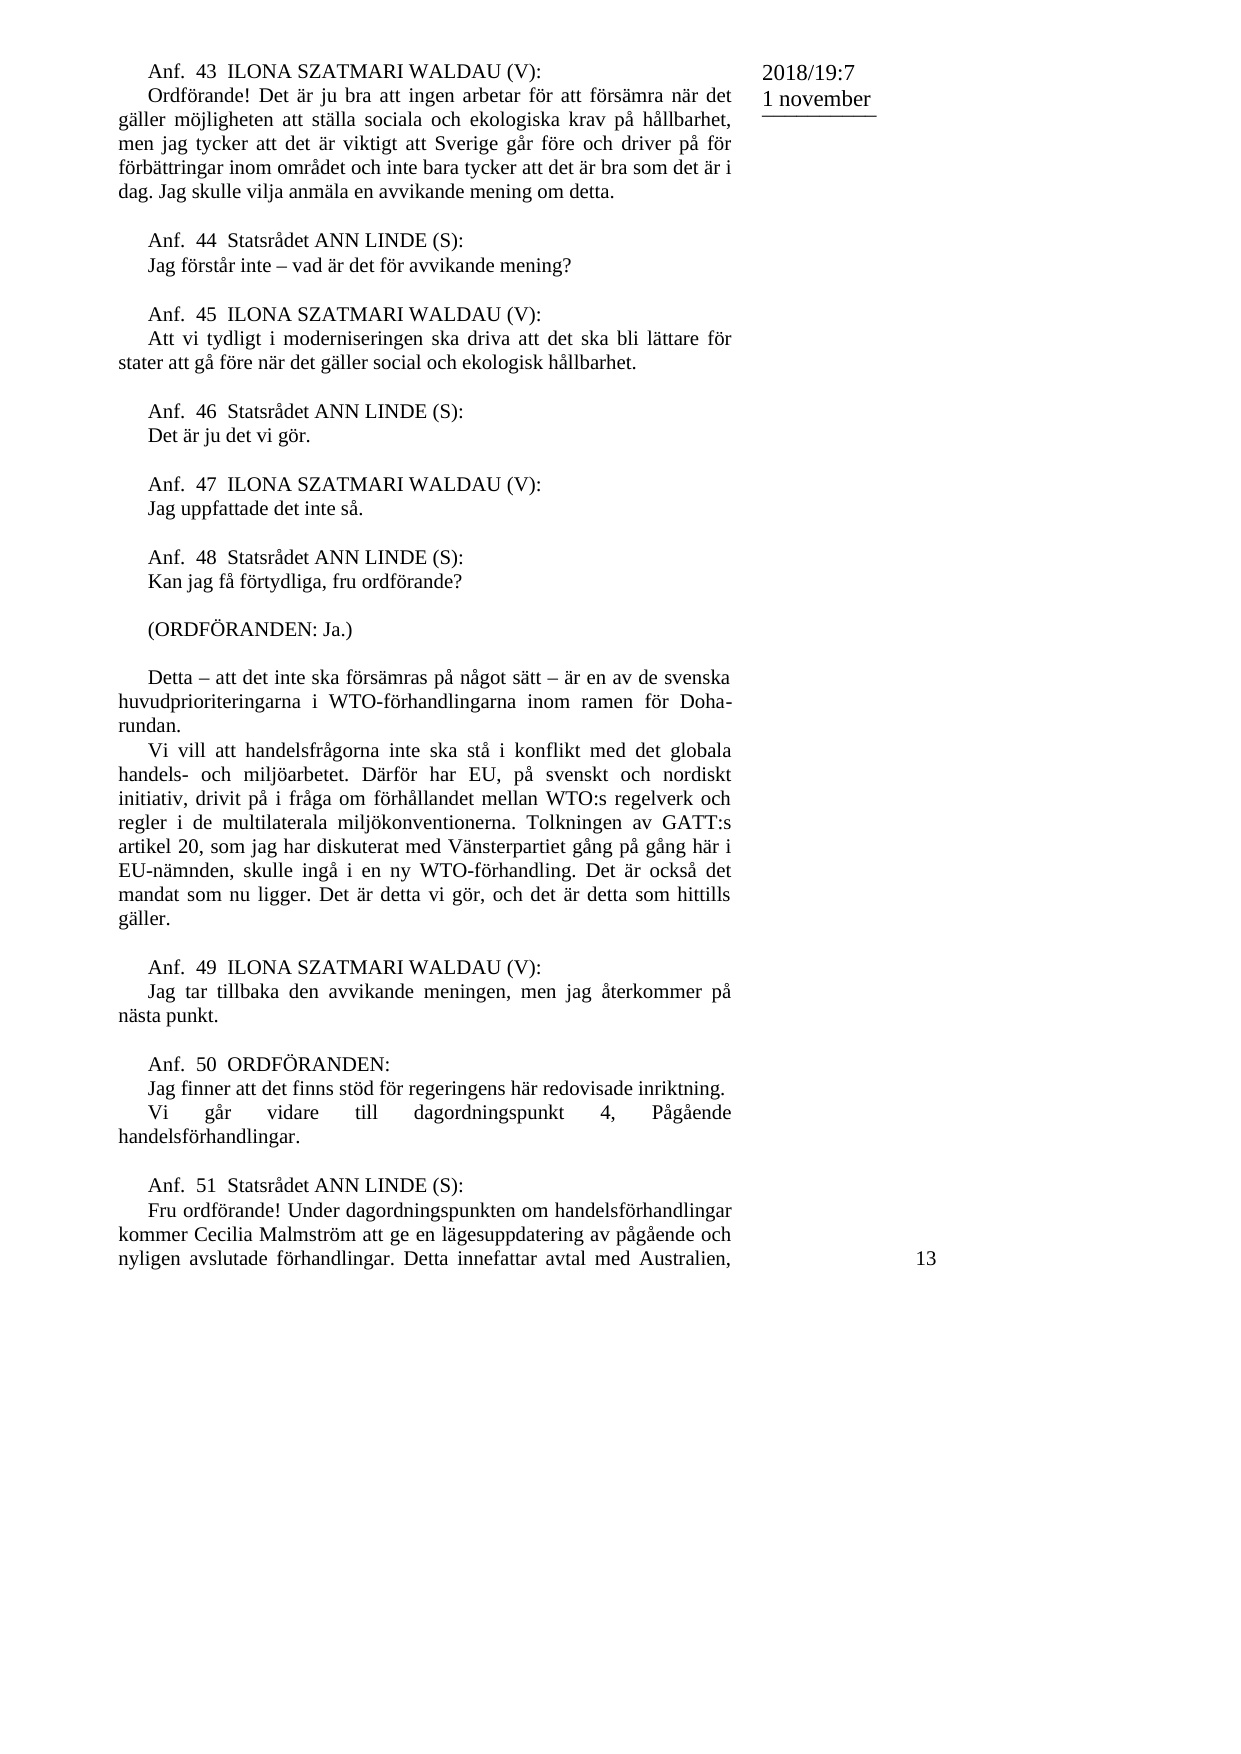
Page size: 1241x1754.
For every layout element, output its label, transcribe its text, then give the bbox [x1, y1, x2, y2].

text Jag finner att det finns stöd för regeringens här redovisade inriktning. [118, 1076, 732, 1100]
subtitle Anf. 43 ILONA SZATMARI WALDAU (V): [148, 59, 732, 83]
text Jag förstår inte – vad är det för avvikande mening? [118, 252, 732, 277]
text Jag uppfattade det inte så. [118, 496, 732, 520]
text Det är ju det vi gör. [118, 423, 732, 447]
subtitle Anf. 51 Statsrådet ANN LINDE (S): [148, 1173, 732, 1197]
text Detta – att det inte ska försämras på något sätt – är en av de svenska huvudprioriteringarna i WTO-förhandlingarna inom ramen för Doharundan. [118, 665, 732, 737]
subtitle Anf. 47 ILONA SZATMARI WALDAU (V): [148, 472, 732, 496]
subtitle Anf. 45 ILONA SZATMARI WALDAU (V): [148, 302, 732, 326]
text Att vi tydligt i moderniseringen ska driva att det ska bli lättare för stater att gå före när det gäller social och ekologisk hållbarhet. [118, 326, 732, 374]
text Vi går vidare till dagordningspunkt 4, Pågående handelsförhandlingar. [118, 1100, 732, 1148]
text Ordförande! Det är ju bra att ingen arbetar för att försämra när det gäller möjligheten att ställa sociala och ekologiska krav på hållbarhet, men jag tycker att det är viktigt att Sverige går före och driver på för förbättringar inom området och inte bara tycker att det är bra som det är i dag. Jag skulle vilja anmäla en avvikande mening om detta. [118, 83, 732, 203]
text Vi vill att handelsfrågorna inte ska stå i konflikt med det globala handels- och miljöarbetet. Därför har EU, på svenskt och nordiskt initiativ, drivit på i fråga om förhållandet mellan WTO:s regelverk och regler i de multilaterala miljökonventionerna. Tolkningen av GATT:s artikel 20, som jag har diskuterat med Vänsterpartiet gång på gång här i EU-nämnden, skulle ingå i en ny WTO-förhandling. Det är också det mandat som nu ligger. Det är detta vi gör, och det är detta som hittills gäller. [118, 737, 732, 930]
subtitle Anf. 48 Statsrådet ANN LINDE (S): [148, 545, 732, 569]
subtitle Anf. 50 ORDFÖRANDEN: [148, 1052, 732, 1076]
text (ORDFÖRANDEN: Ja.) [118, 617, 732, 641]
subtitle Anf. 44 Statsrådet ANN LINDE (S): [148, 228, 732, 252]
subtitle Anf. 46 Statsrådet ANN LINDE (S): [148, 399, 732, 423]
text Jag tar tillbaka den avvikande meningen, men jag återkommer på nästa punkt. [118, 979, 732, 1027]
subtitle Anf. 49 ILONA SZATMARI WALDAU (V): [148, 955, 732, 979]
text Kan jag få förtydliga, fru ordförande? [118, 569, 732, 593]
